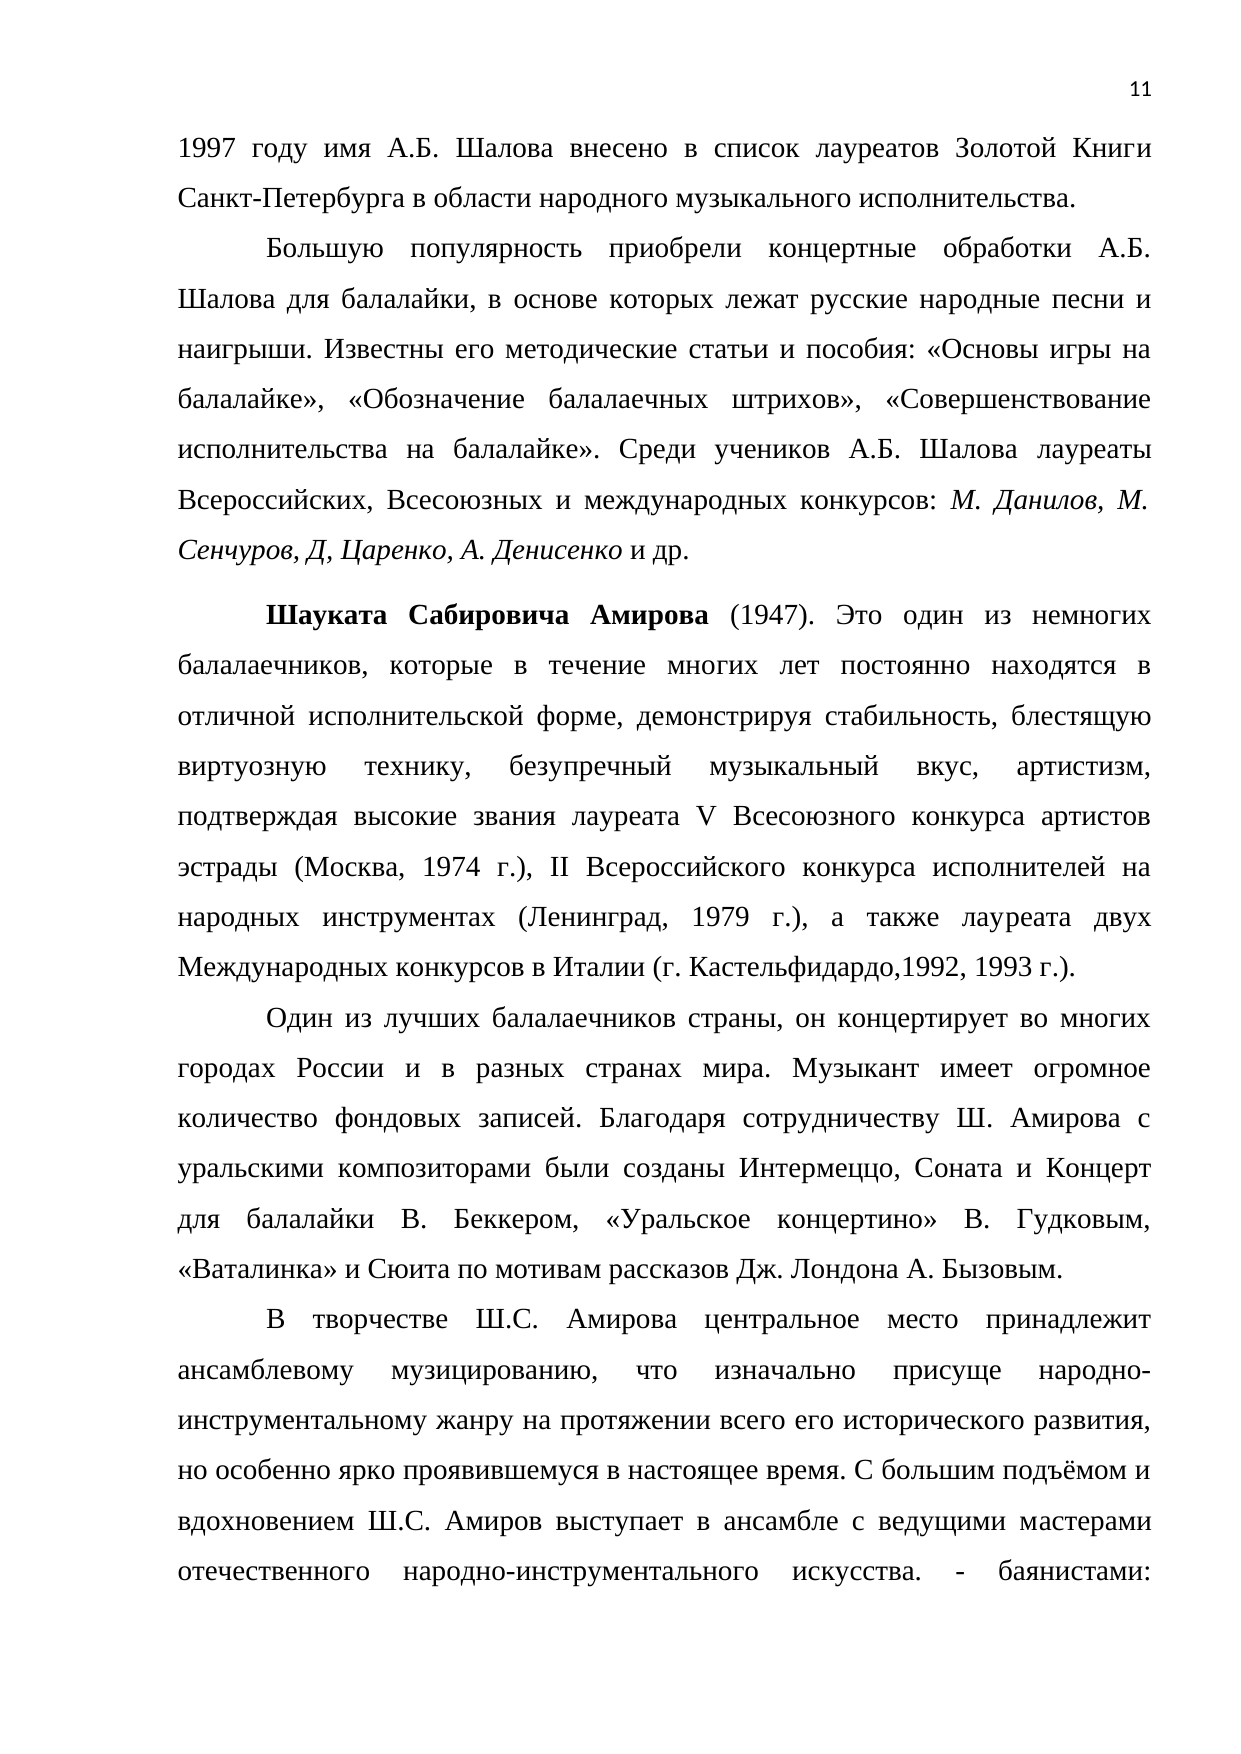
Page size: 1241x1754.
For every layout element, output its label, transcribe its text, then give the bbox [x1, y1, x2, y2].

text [177, 1302, 1152, 1587]
text Большую популярность приобрели концертные обработки А.Б. Шалова для балалайки, в основе которых лежат русские народные песни и наигрыши. Известны его методические статьи и пособия: «Основы игры на балалайке», «Обозначение балалаечных штрихов», «Совершенствование исполнительства на балалайке». Среди учеников А.Б. Шалова лауреаты Всероссийских, Всесоюзных и международных конкурсов: М. Данилов, М. Сенчуров, Д, Царенко, А. Денисенко и др. [177, 230, 1152, 566]
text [177, 130, 1152, 214]
text Шауката Сабировича Амирова (1947). Это один из немногих балалаечников, которые в течение многих лет постоянно находятся в отличной исполнительской форме, демонстрируя стабильность, блестящую виртуозную технику, безупречный музыкальный вкус, артистизм, подтверждая высокие звания лауреата V Всесоюзного конкурса артистов эстрады (Москва, 1974 г.), II Всероссийского конкурса исполнителей на народных инструментах (Ленинград, 1979 г.), а также лауреата двух Международных конкурсов в Италии (г. Кастельфидардо,1992, 1993 г.). [177, 597, 1152, 983]
text Один из лучших балалаечников страны, он концертирует во многих городах России и в разных странах мира. Музыкант имеет огромное количество фондовых записей. Благодаря сотрудничеству Ш. Амирова с уральскими композиторами были созданы Интермеццо, Соната и Концерт для балалайки В. Беккером, «Уральское концертино» В. Гудковым, «Ваталинка» и Сюита по мотивам рассказов Дж. Лондона А. Бызовым. [177, 1000, 1152, 1285]
